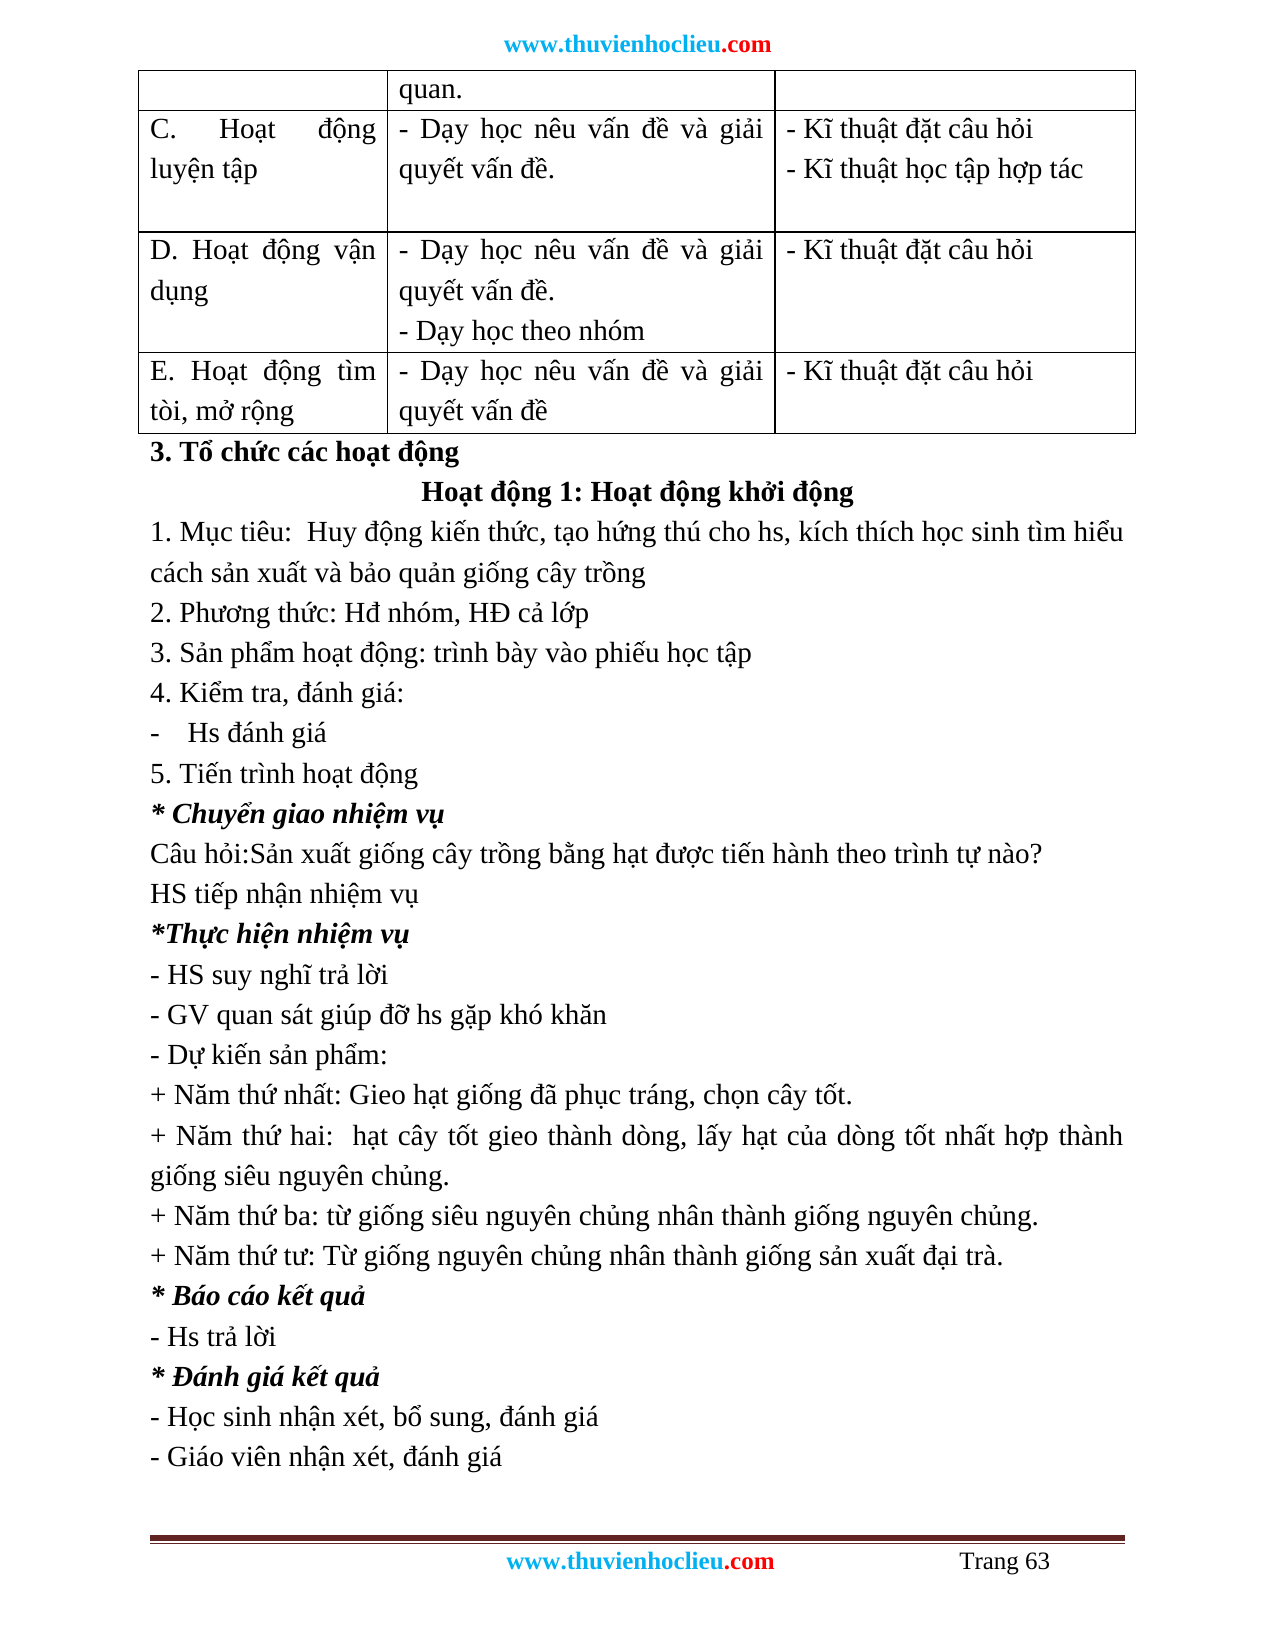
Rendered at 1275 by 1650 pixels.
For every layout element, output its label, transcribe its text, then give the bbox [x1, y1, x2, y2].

text - HS suy nghĩ trả lời [150, 957, 1125, 990]
text 1. Mục tiêu: Huy động kiến thức, tạo hứng thú cho hs, kích thích học sinh tìm hiểu cách sản xuất và bảo quản giống cây trồng [150, 514, 1125, 588]
text HS tiếp nhận nhiệm vụ [150, 876, 1125, 910]
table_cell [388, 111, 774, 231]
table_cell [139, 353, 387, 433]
text 3. Tổ chức các hoạt động [150, 434, 1125, 468]
text 4. Kiểm tra, đánh giá: [150, 675, 1125, 709]
text - GV quan sát giúp đỡ hs gặp khó khăn [150, 997, 1125, 1031]
text * Báo cáo kết quả [150, 1278, 1125, 1312]
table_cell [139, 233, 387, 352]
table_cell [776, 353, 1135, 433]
text - Hs trả lời [150, 1319, 1125, 1352]
text - Giáo viên nhận xét, đánh giá [150, 1439, 1125, 1473]
text *Thực hiện nhiệm vụ [150, 917, 1125, 950]
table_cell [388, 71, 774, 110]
text - Học sinh nhận xét, bổ sung, đánh giá [150, 1399, 1125, 1433]
text Câu hỏi:Sản xuất giống cây trồng bằng hạt được tiến hành theo trình tự nào? [150, 836, 1125, 870]
text 3. Sản phẩm hoạt động: trình bày vào phiếu học tập [150, 635, 1125, 669]
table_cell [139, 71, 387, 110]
text 5. Tiến trình hoạt động [150, 756, 1125, 789]
text + Năm thứ tư: Từ giống nguyên chủng nhân thành giống sản xuất đại trà. [150, 1238, 1125, 1272]
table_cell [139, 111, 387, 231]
text 2. Phương thức: Hđ nhóm, HĐ cả lớp [150, 595, 1125, 628]
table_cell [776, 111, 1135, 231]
text - Dự kiến sản phẩm: [150, 1037, 1125, 1071]
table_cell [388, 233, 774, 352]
text + Năm thứ nhất: Gieo hạt giống đã phục tráng, chọn cây tốt. [150, 1077, 1125, 1111]
list Hs đánh giá [150, 716, 1125, 749]
text + Năm thứ ba: từ giống siêu nguyên chủng nhân thành giống nguyên chủng. [150, 1198, 1125, 1232]
text Hoạt động 1: Hoạt động khởi động [150, 474, 1125, 508]
text * Đánh giá kết quả [150, 1359, 1125, 1392]
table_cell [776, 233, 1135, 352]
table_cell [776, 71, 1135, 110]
text + Năm thứ hai: hạt cây tốt gieo thành dòng, lấy hạt của dòng tốt nhất hợp thành giống siêu nguyên chủng. [150, 1118, 1125, 1191]
text * Chuyển giao nhiệm vụ [150, 796, 1125, 829]
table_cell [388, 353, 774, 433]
